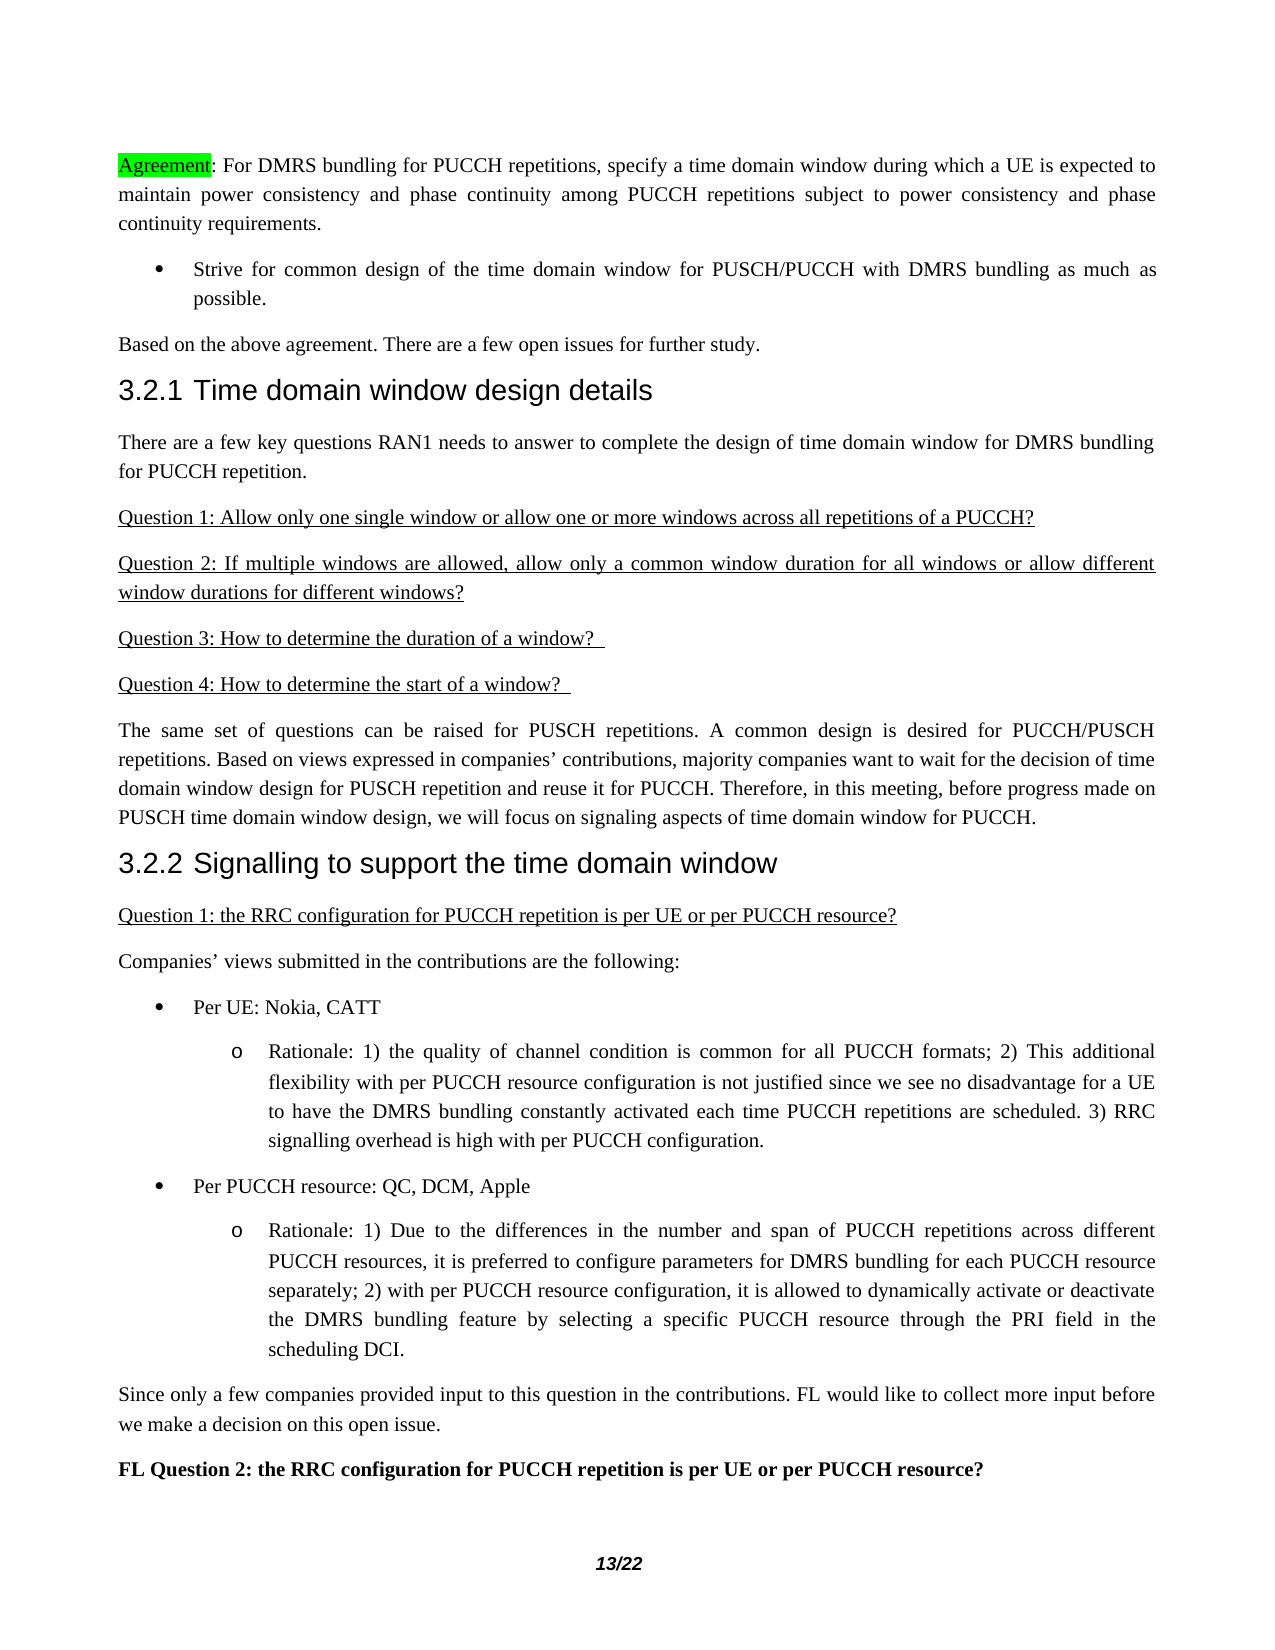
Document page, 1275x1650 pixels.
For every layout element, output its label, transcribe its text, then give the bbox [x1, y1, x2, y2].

text Companies’ views submitted in the contributions are the following: [118, 944, 1157, 973]
list Rationale: 1) Due to the differences in the number and span of PUCCH repetitions across different PUCCH resources, it is preferred to configure parameters for DMRS bundling for each PUCCH resource separately; 2) with per PUCCH resource configuration, it is allowed to dynamically activate or deactivate the DMRS bundling feature by selecting a specific PUCCH resource through the PRI field in the scheduling DCI. [231, 1215, 1157, 1361]
list Strive for common design of the time domain window for PUSCH/PUCCH with DMRS bundling as much as possible. [156, 252, 1157, 310]
text Question 1: Allow only one single window or allow one or more windows across all repetitions of a PUCCH? [118, 500, 1157, 529]
list Per PUCCH resource: QC, DCM, Apple [156, 1169, 1157, 1198]
text Question 1: the RRC configuration for PUCCH repetition is per UE or per PUCCH resource? [118, 898, 1157, 927]
subtitle Signalling to support the time domain window [118, 846, 1157, 879]
text Question 3: How to determine the duration of a window? [118, 621, 1157, 650]
text Since only a few companies provided input to this question in the contributions. FL would like to collect more input before we make a decision on this open issue. [118, 1377, 1157, 1436]
text Question 4: How to determine the start of a window? [118, 667, 1157, 696]
list Per UE: Nokia, CATT [156, 990, 1157, 1019]
text The same set of questions can be raised for PUSCH repetitions. A common design is desired for PUCCH/PUSCH repetitions. Based on views expressed in companies’ contributions, majority companies want to wait for the decision of time domain window design for PUSCH repetition and reuse it for PUCCH. Therefore, in this meeting, before progress made on PUSCH time domain window design, we will focus on signaling aspects of time domain window for PUCCH. [118, 712, 1157, 829]
text There are a few key questions RAN1 needs to answer to complete the design of time domain window for DMRS bundling for PUCCH repetition. [118, 425, 1157, 483]
list Rationale: 1) the quality of channel condition is common for all PUCCH formats; 2) This additional flexibility with per PUCCH resource configuration is not justified since we see no disadvantage for a UE to have the DMRS bundling constantly activated each time PUCCH repetitions are scheduled. 3) RRC signalling overhead is high with per PUCCH configuration. [231, 1036, 1157, 1152]
subtitle Time domain window design details [118, 373, 1157, 406]
text Question 2: If multiple windows are allowed, allow only a common window duration for all windows or allow different window durations for different windows? [118, 546, 1157, 604]
text FL Question 2: the RRC configuration for PUCCH repetition is per UE or per PUCCH resource? [118, 1452, 1157, 1481]
text Agreement: For DMRS bundling for PUCCH repetitions, specify a time domain window during which a UE is expected to maintain power consistency and phase continuity among PUCCH repetitions subject to power consistency and phase continuity requirements. [118, 148, 1157, 235]
text Based on the above agreement. There are a few open issues for further study. [118, 327, 1157, 356]
